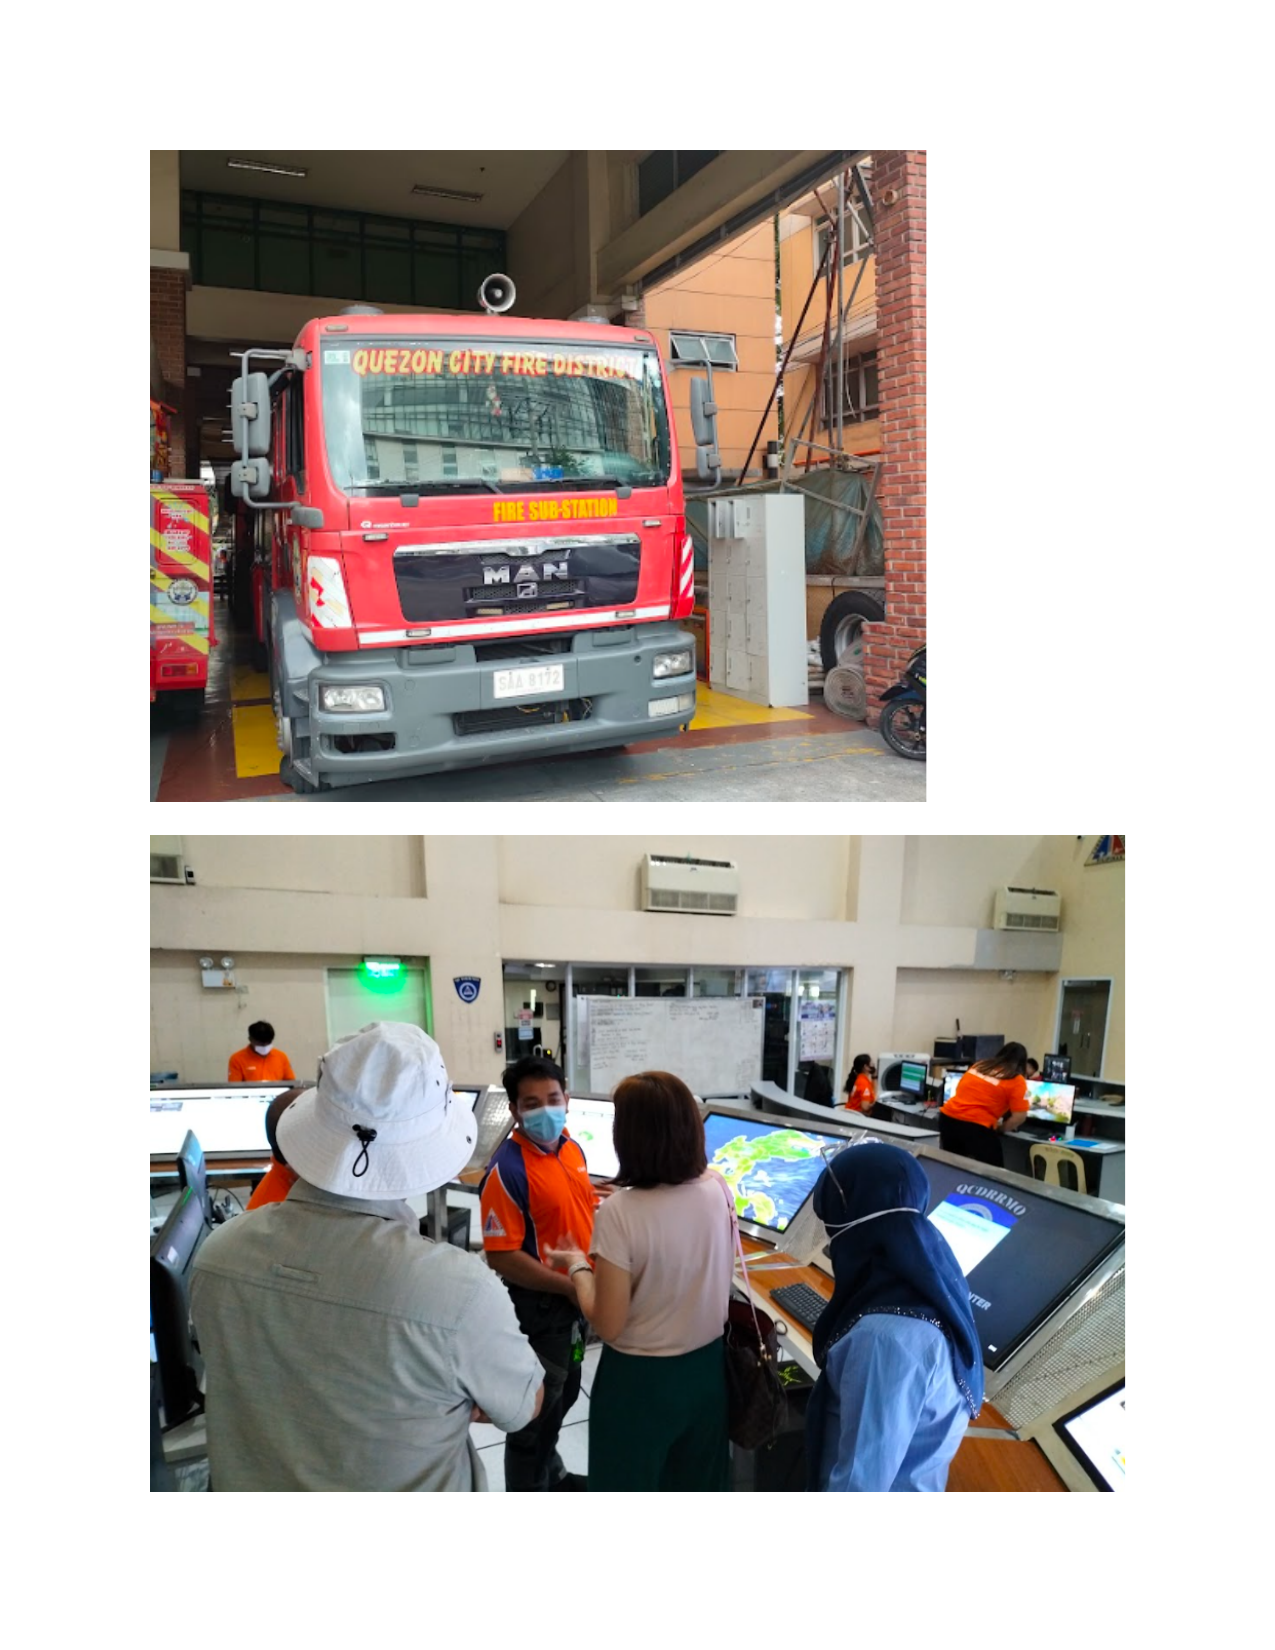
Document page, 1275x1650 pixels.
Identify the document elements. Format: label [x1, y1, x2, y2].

picture [150, 835, 1125, 1492]
picture [150, 150, 927, 802]
